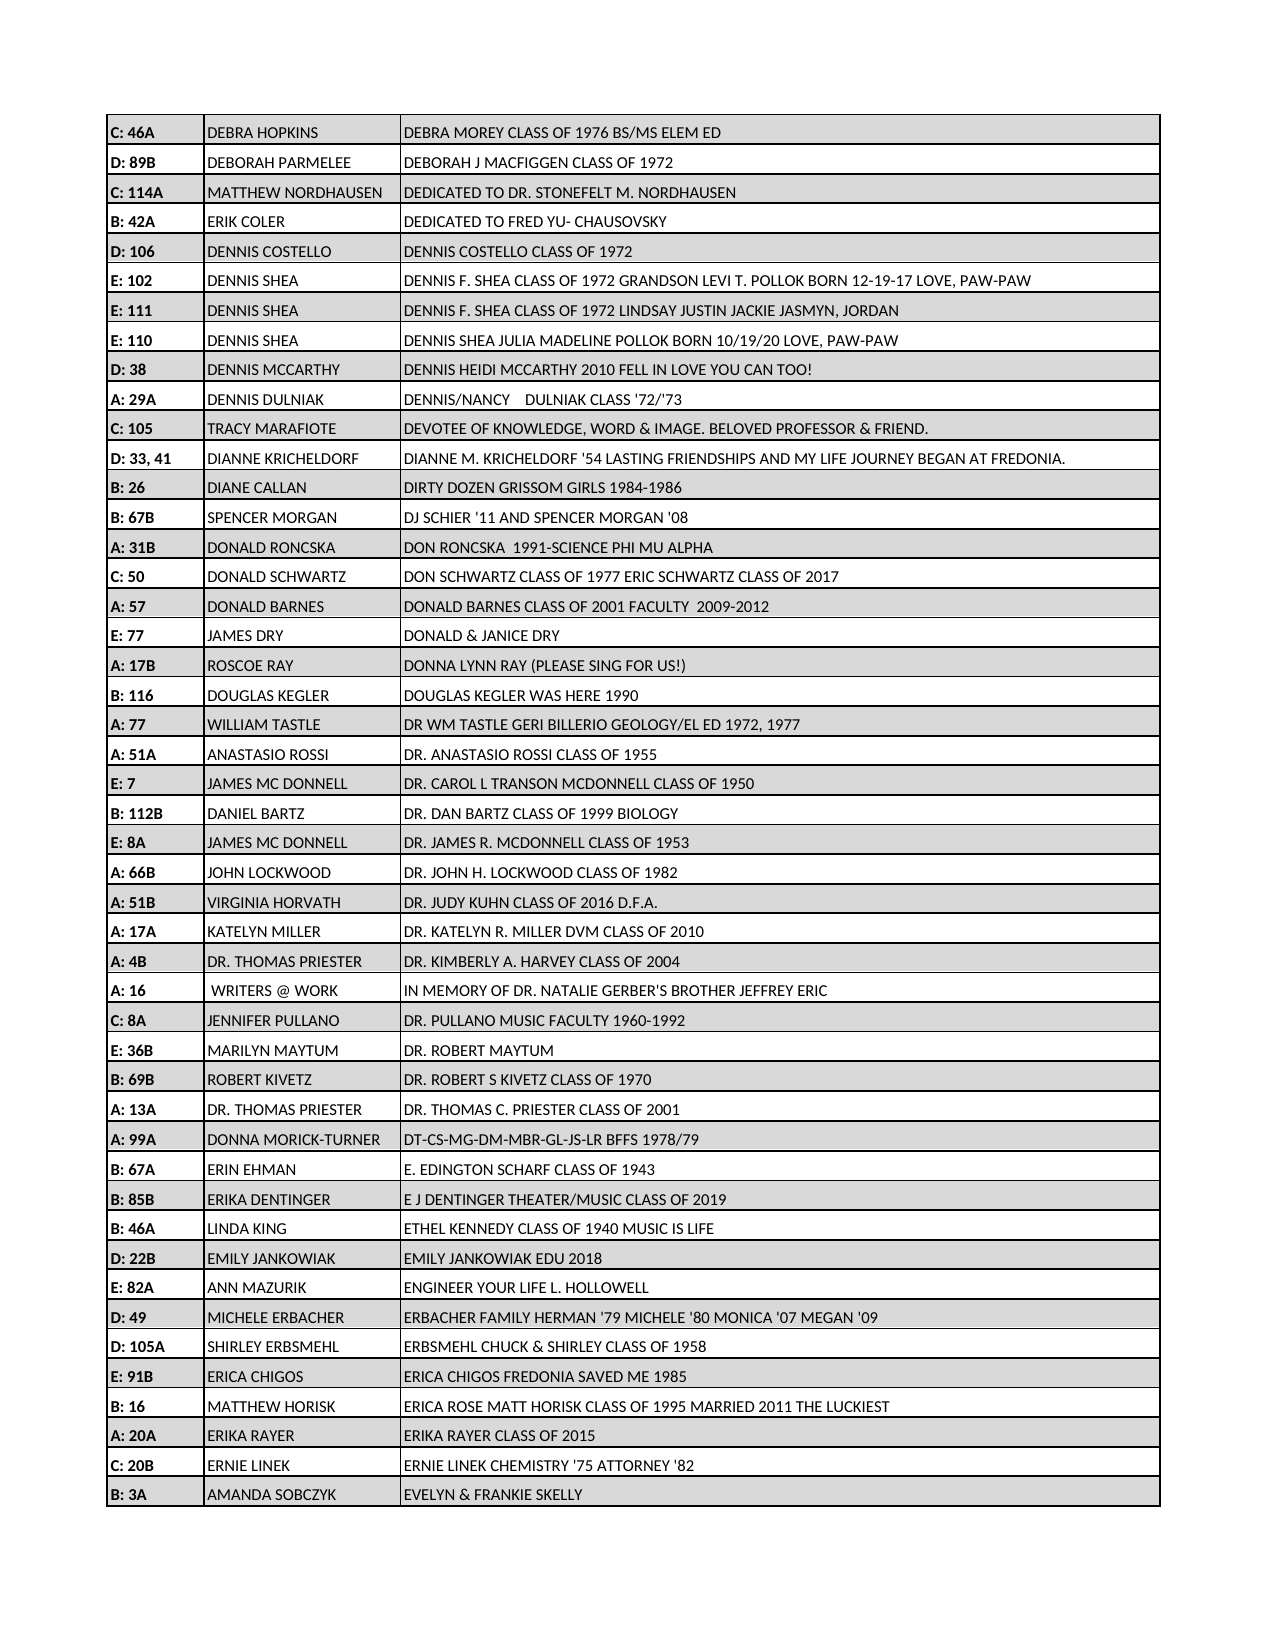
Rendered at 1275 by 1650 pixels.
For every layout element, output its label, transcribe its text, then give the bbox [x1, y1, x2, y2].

table_cell DENNIS SHEA JULIA MADELINE POLLOK BORN 10/19/20 LOVE, PAW-PAW [401, 322, 1159, 350]
table_cell DEBRA HOPKINS [205, 115, 400, 143]
table_cell DENNIS HEIDI MCCARTHY 2010 FELL IN LOVE YOU CAN TOO! [401, 352, 1159, 380]
table_cell A: 17B [108, 648, 203, 676]
table_cell DR. JUDY KUHN CLASS OF 2016 D.F.A. [401, 885, 1159, 912]
table_cell MICHELE ERBACHER [205, 1300, 400, 1327]
table_cell E. EDINGTON SCHARF CLASS OF 1943 [401, 1152, 1159, 1179]
table_cell DONALD & JANICE DRY [401, 618, 1159, 646]
table_cell DENNIS COSTELLO [205, 234, 400, 261]
table_cell C: 46A [108, 115, 203, 143]
table_cell E: 77 [108, 618, 203, 646]
table_cell A: 66B [108, 855, 203, 883]
table_cell DIANNE KRICHELDORF [205, 441, 400, 468]
table_cell DR. ROBERT MAYTUM [401, 1032, 1159, 1060]
table_cell DONALD RONCSKA [205, 530, 400, 557]
table_cell EMILY JANKOWIAK [205, 1241, 400, 1268]
table_cell C: 114A [108, 175, 203, 202]
table_cell C: 105 [108, 411, 203, 439]
table_cell DEBRA MOREY CLASS OF 1976 BS/MS ELEM ED [401, 115, 1159, 143]
table_cell EMILY JANKOWIAK EDU 2018 [401, 1241, 1159, 1268]
table_cell DR. PULLANO MUSIC FACULTY 1960-1992 [401, 1003, 1159, 1031]
table_cell KATELYN MILLER [205, 914, 400, 942]
table_cell DR. ROBERT S KIVETZ CLASS OF 1970 [401, 1062, 1159, 1090]
table_cell DONALD SCHWARTZ [205, 559, 400, 587]
table_cell ROSCOE RAY [205, 648, 400, 676]
table_cell ERICA CHIGOS FREDONIA SAVED ME 1985 [401, 1359, 1159, 1387]
table_cell ERNIE LINEK CHEMISTRY '75 ATTORNEY '82 [401, 1448, 1159, 1475]
table_cell ROBERT KIVETZ [205, 1062, 400, 1090]
table_cell ERICA ROSE MATT HORISK CLASS OF 1995 MARRIED 2011 THE LUCKIEST [401, 1388, 1159, 1416]
table_cell DENNIS F. SHEA CLASS OF 1972 LINDSAY JUSTIN JACKIE JASMYN, JORDAN [401, 293, 1159, 321]
table_cell WILLIAM TASTLE [205, 707, 400, 735]
table_cell A: 51B [108, 885, 203, 912]
table_cell TRACY MARAFIOTE [205, 411, 400, 439]
table_cell DJ SCHIER '11 AND SPENCER MORGAN '08 [401, 500, 1159, 528]
table_cell DANIEL BARTZ [205, 796, 400, 823]
table_cell DEBORAH PARMELEE [205, 145, 400, 173]
table_cell B: 3A [108, 1477, 203, 1505]
table_cell C: 50 [108, 559, 203, 587]
table_cell JAMES MC DONNELL [205, 766, 400, 794]
table_cell D: 22B [108, 1241, 203, 1268]
table_cell ERIN EHMAN [205, 1152, 400, 1179]
table_cell C: 20B [108, 1448, 203, 1475]
table_cell ETHEL KENNEDY CLASS OF 1940 MUSIC IS LIFE [401, 1211, 1159, 1239]
table_cell E: 82A [108, 1270, 203, 1298]
table_cell A: 29A [108, 382, 203, 409]
table_cell D: 33, 41 [108, 441, 203, 468]
table_cell DENNIS DULNIAK [205, 382, 400, 409]
table_cell DR. THOMAS PRIESTER [205, 1092, 400, 1120]
table_cell D: 106 [108, 234, 203, 261]
table_cell A: 20A [108, 1418, 203, 1446]
table_cell SPENCER MORGAN [205, 500, 400, 528]
table_cell DR WM TASTLE GERI BILLERIO GEOLOGY/EL ED 1972, 1977 [401, 707, 1159, 735]
table_cell DR. DAN BARTZ CLASS OF 1999 BIOLOGY [401, 796, 1159, 823]
table_cell WRITERS @ WORK [205, 973, 400, 1001]
table_cell B: 116 [108, 677, 203, 705]
table_cell ERIK COLER [205, 204, 400, 232]
table_cell SHIRLEY ERBSMEHL [205, 1329, 400, 1357]
table_cell DEVOTEE OF KNOWLEDGE, WORD & IMAGE. BELOVED PROFESSOR & FRIEND. [401, 411, 1159, 439]
table_cell VIRGINIA HORVATH [205, 885, 400, 912]
table_cell ERIKA RAYER CLASS OF 2015 [401, 1418, 1159, 1446]
table_cell MATTHEW HORISK [205, 1388, 400, 1416]
table_cell DR. ANASTASIO ROSSI CLASS OF 1955 [401, 737, 1159, 764]
table_cell LINDA KING [205, 1211, 400, 1239]
table_cell DOUGLAS KEGLER [205, 677, 400, 705]
table_cell ERIKA RAYER [205, 1418, 400, 1446]
table_cell A: 13A [108, 1092, 203, 1120]
table_cell DIRTY DOZEN GRISSOM GIRLS 1984-1986 [401, 470, 1159, 498]
table_cell DIANE CALLAN [205, 470, 400, 498]
table_cell B: 67A [108, 1152, 203, 1179]
table_cell E: 111 [108, 293, 203, 321]
table_cell B: 69B [108, 1062, 203, 1090]
table_cell ERBSMEHL CHUCK & SHIRLEY CLASS OF 1958 [401, 1329, 1159, 1357]
table_cell A: 99A [108, 1122, 203, 1149]
table_cell A: 77 [108, 707, 203, 735]
table_cell B: 42A [108, 204, 203, 232]
table_cell ERBACHER FAMILY HERMAN '79 MICHELE '80 MONICA '07 MEGAN '09 [401, 1300, 1159, 1327]
table_cell ERICA CHIGOS [205, 1359, 400, 1387]
table_cell DR. THOMAS PRIESTER [205, 944, 400, 971]
table_cell E: 36B [108, 1032, 203, 1060]
table_cell B: 26 [108, 470, 203, 498]
table_cell DIANNE M. KRICHELDORF '54 LASTING FRIENDSHIPS AND MY LIFE JOURNEY BEGAN AT FREDONIA. [401, 441, 1159, 468]
table_cell DR. JOHN H. LOCKWOOD CLASS OF 1982 [401, 855, 1159, 883]
table_cell B: 46A [108, 1211, 203, 1239]
table_cell ANN MAZURIK [205, 1270, 400, 1298]
table_cell C: 8A [108, 1003, 203, 1031]
table_cell DR. KIMBERLY A. HARVEY CLASS OF 2004 [401, 944, 1159, 971]
table_cell B: 16 [108, 1388, 203, 1416]
table_cell DT-CS-MG-DM-MBR-GL-JS-LR BFFS 1978/79 [401, 1122, 1159, 1149]
table_cell JENNIFER PULLANO [205, 1003, 400, 1031]
table_cell MATTHEW NORDHAUSEN [205, 175, 400, 202]
table_cell D: 105A [108, 1329, 203, 1357]
table_cell A: 17A [108, 914, 203, 942]
table_cell ERIKA DENTINGER [205, 1181, 400, 1209]
table_cell DEBORAH J MACFIGGEN CLASS OF 1972 [401, 145, 1159, 173]
table_cell E: 7 [108, 766, 203, 794]
table_cell DENNIS SHEA [205, 322, 400, 350]
table_cell DENNIS SHEA [205, 263, 400, 291]
table_cell DEDICATED TO DR. STONEFELT M. NORDHAUSEN [401, 175, 1159, 202]
table_cell DON SCHWARTZ CLASS OF 1977 ERIC SCHWARTZ CLASS OF 2017 [401, 559, 1159, 587]
table_cell ANASTASIO ROSSI [205, 737, 400, 764]
table_cell DENNIS F. SHEA CLASS OF 1972 GRANDSON LEVI T. POLLOK BORN 12-19-17 LOVE, PAW-PAW [401, 263, 1159, 291]
table_cell DR. THOMAS C. PRIESTER CLASS OF 2001 [401, 1092, 1159, 1120]
table_cell DR. CAROL L TRANSON MCDONNELL CLASS OF 1950 [401, 766, 1159, 794]
table_cell DENNIS SHEA [205, 293, 400, 321]
table_cell ERNIE LINEK [205, 1448, 400, 1475]
table_cell A: 16 [108, 973, 203, 1001]
table_cell D: 38 [108, 352, 203, 380]
table_cell DENNIS MCCARTHY [205, 352, 400, 380]
table_cell DR. JAMES R. MCDONNELL CLASS OF 1953 [401, 825, 1159, 853]
table_cell DON RONCSKA 1991-SCIENCE PHI MU ALPHA [401, 530, 1159, 557]
table_cell DONNA LYNN RAY (PLEASE SING FOR US!) [401, 648, 1159, 676]
table_cell DEDICATED TO FRED YU- CHAUSOVSKY [401, 204, 1159, 232]
table_cell A: 57 [108, 589, 203, 616]
table_cell D: 49 [108, 1300, 203, 1327]
table_cell E: 110 [108, 322, 203, 350]
table_cell A: 4B [108, 944, 203, 971]
table_cell DENNIS/NANCY DULNIAK CLASS '72/'73 [401, 382, 1159, 409]
table_cell JOHN LOCKWOOD [205, 855, 400, 883]
table_cell AMANDA SOBCZYK [205, 1477, 400, 1505]
table_cell ENGINEER YOUR LIFE L. HOLLOWELL [401, 1270, 1159, 1298]
table_cell JAMES MC DONNELL [205, 825, 400, 853]
table_cell E: 8A [108, 825, 203, 853]
table_cell DR. KATELYN R. MILLER DVM CLASS OF 2010 [401, 914, 1159, 942]
table_cell A: 31B [108, 530, 203, 557]
table_cell D: 89B [108, 145, 203, 173]
table_cell DONALD BARNES CLASS OF 2001 FACULTY 2009-2012 [401, 589, 1159, 616]
table_cell A: 51A [108, 737, 203, 764]
table_cell JAMES DRY [205, 618, 400, 646]
table_cell DENNIS COSTELLO CLASS OF 1972 [401, 234, 1159, 261]
table_cell B: 67B [108, 500, 203, 528]
table_cell DOUGLAS KEGLER WAS HERE 1990 [401, 677, 1159, 705]
table_cell IN MEMORY OF DR. NATALIE GERBER'S BROTHER JEFFREY ERIC [401, 973, 1159, 1001]
table_cell DONALD BARNES [205, 589, 400, 616]
table_cell E J DENTINGER THEATER/MUSIC CLASS OF 2019 [401, 1181, 1159, 1209]
table_cell DONNA MORICK-TURNER [205, 1122, 400, 1149]
table_cell E: 91B [108, 1359, 203, 1387]
table_cell MARILYN MAYTUM [205, 1032, 400, 1060]
table_cell E: 102 [108, 263, 203, 291]
table_cell EVELYN & FRANKIE SKELLY [401, 1477, 1159, 1505]
table_cell B: 112B [108, 796, 203, 823]
table_cell B: 85B [108, 1181, 203, 1209]
